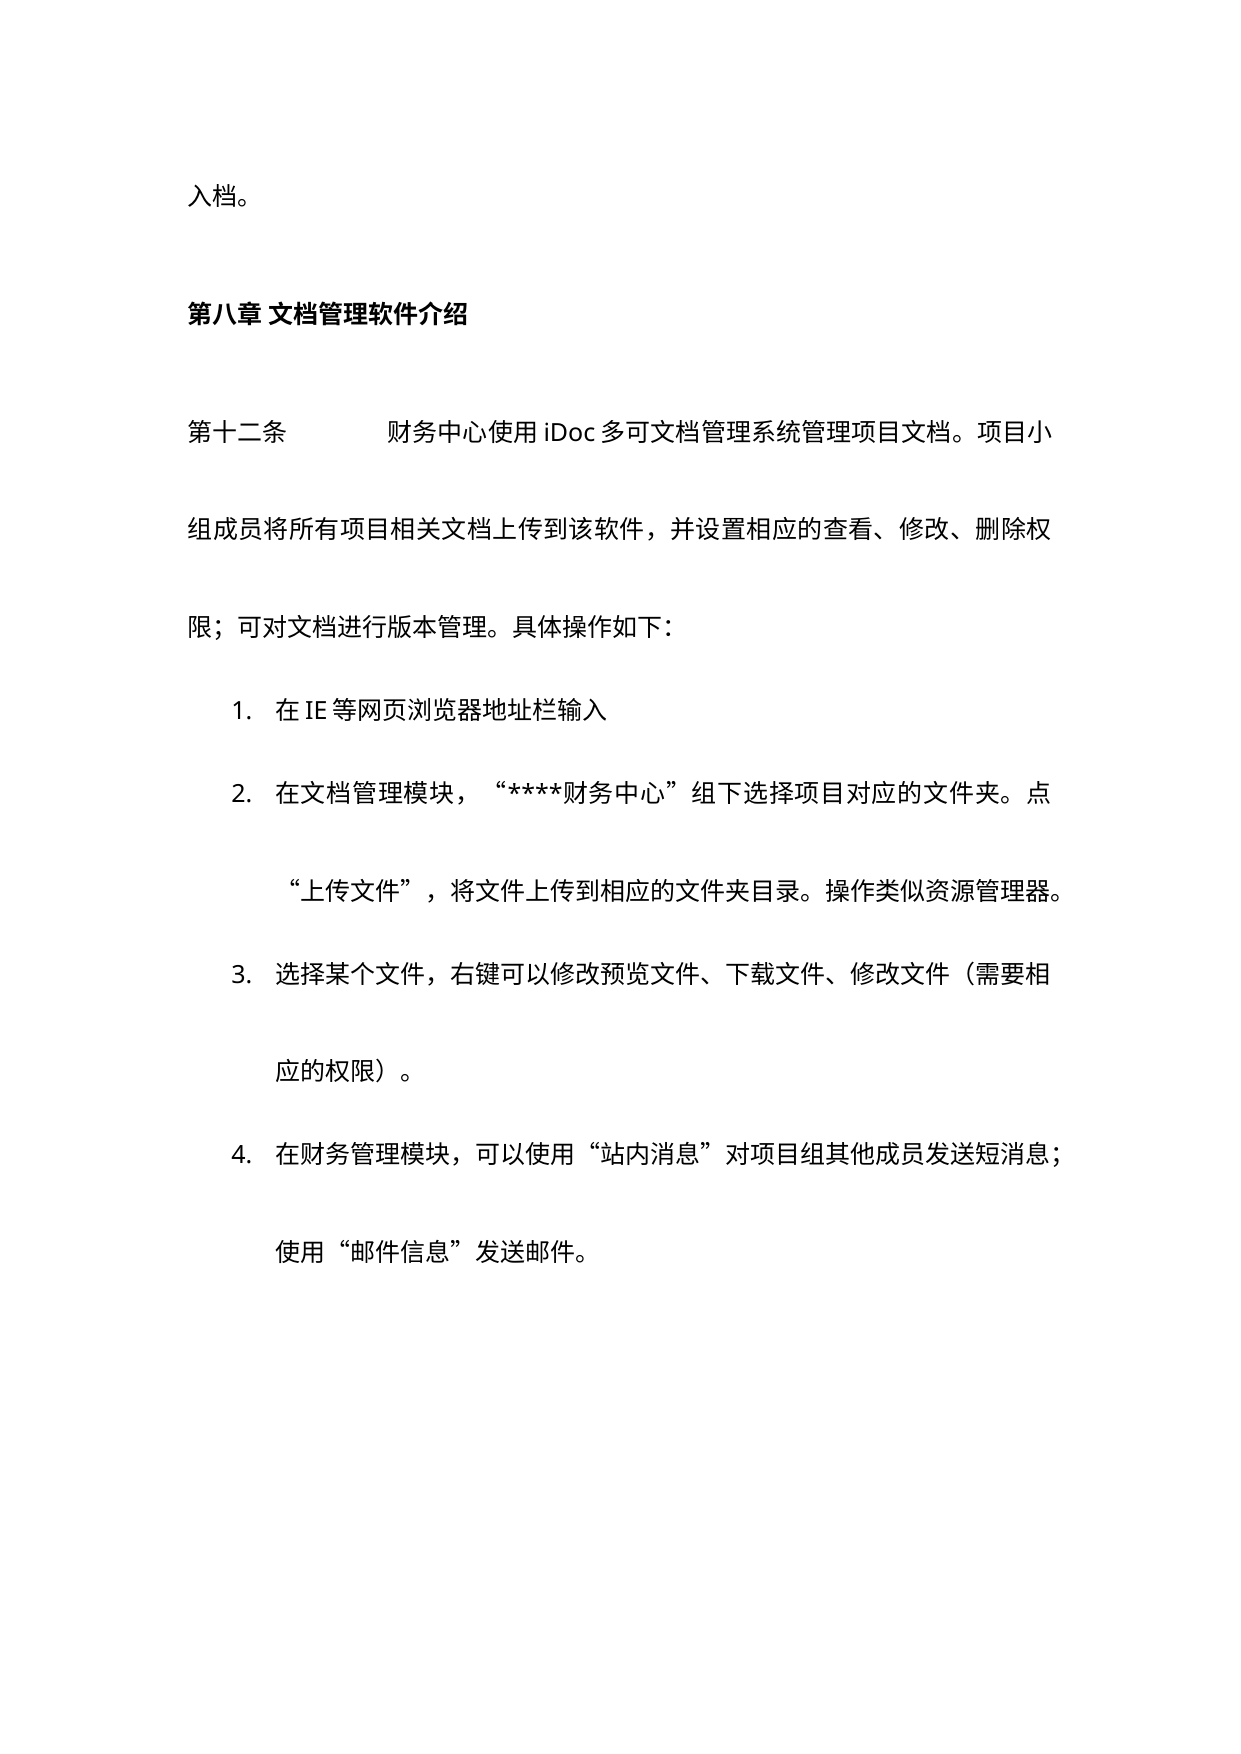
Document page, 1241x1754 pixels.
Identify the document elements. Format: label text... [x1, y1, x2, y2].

list 在IE等网页浏览器地址栏输入 [231, 676, 1053, 741]
list 在文档管理模块，“****财务中心”组下选择项目对应的文件夹。点“上传文件”，将文件上传到相应的文件夹目录。操作类似资源管理器。 [231, 759, 1053, 922]
list 选择某个文件，右键可以修改预览文件、下载文件、修改文件（需要相应的权限）。 [231, 940, 1053, 1102]
list 在财务管理模块，可以使用“站内消息”对项目组其他成员发送短消息；使用“邮件信息”发送邮件。 [231, 1121, 1053, 1283]
subtitle 第八章 文档管理软件介绍 [187, 281, 1053, 346]
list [187, 162, 1053, 227]
list 财务中心使用iDoc多可文档管理系统管理项目文档。项目小组成员将所有项目相关文档上传到该软件，并设置相应的查看、修改、删除权限；可对文档进行版本管理。具体操作如下： [187, 398, 1053, 658]
